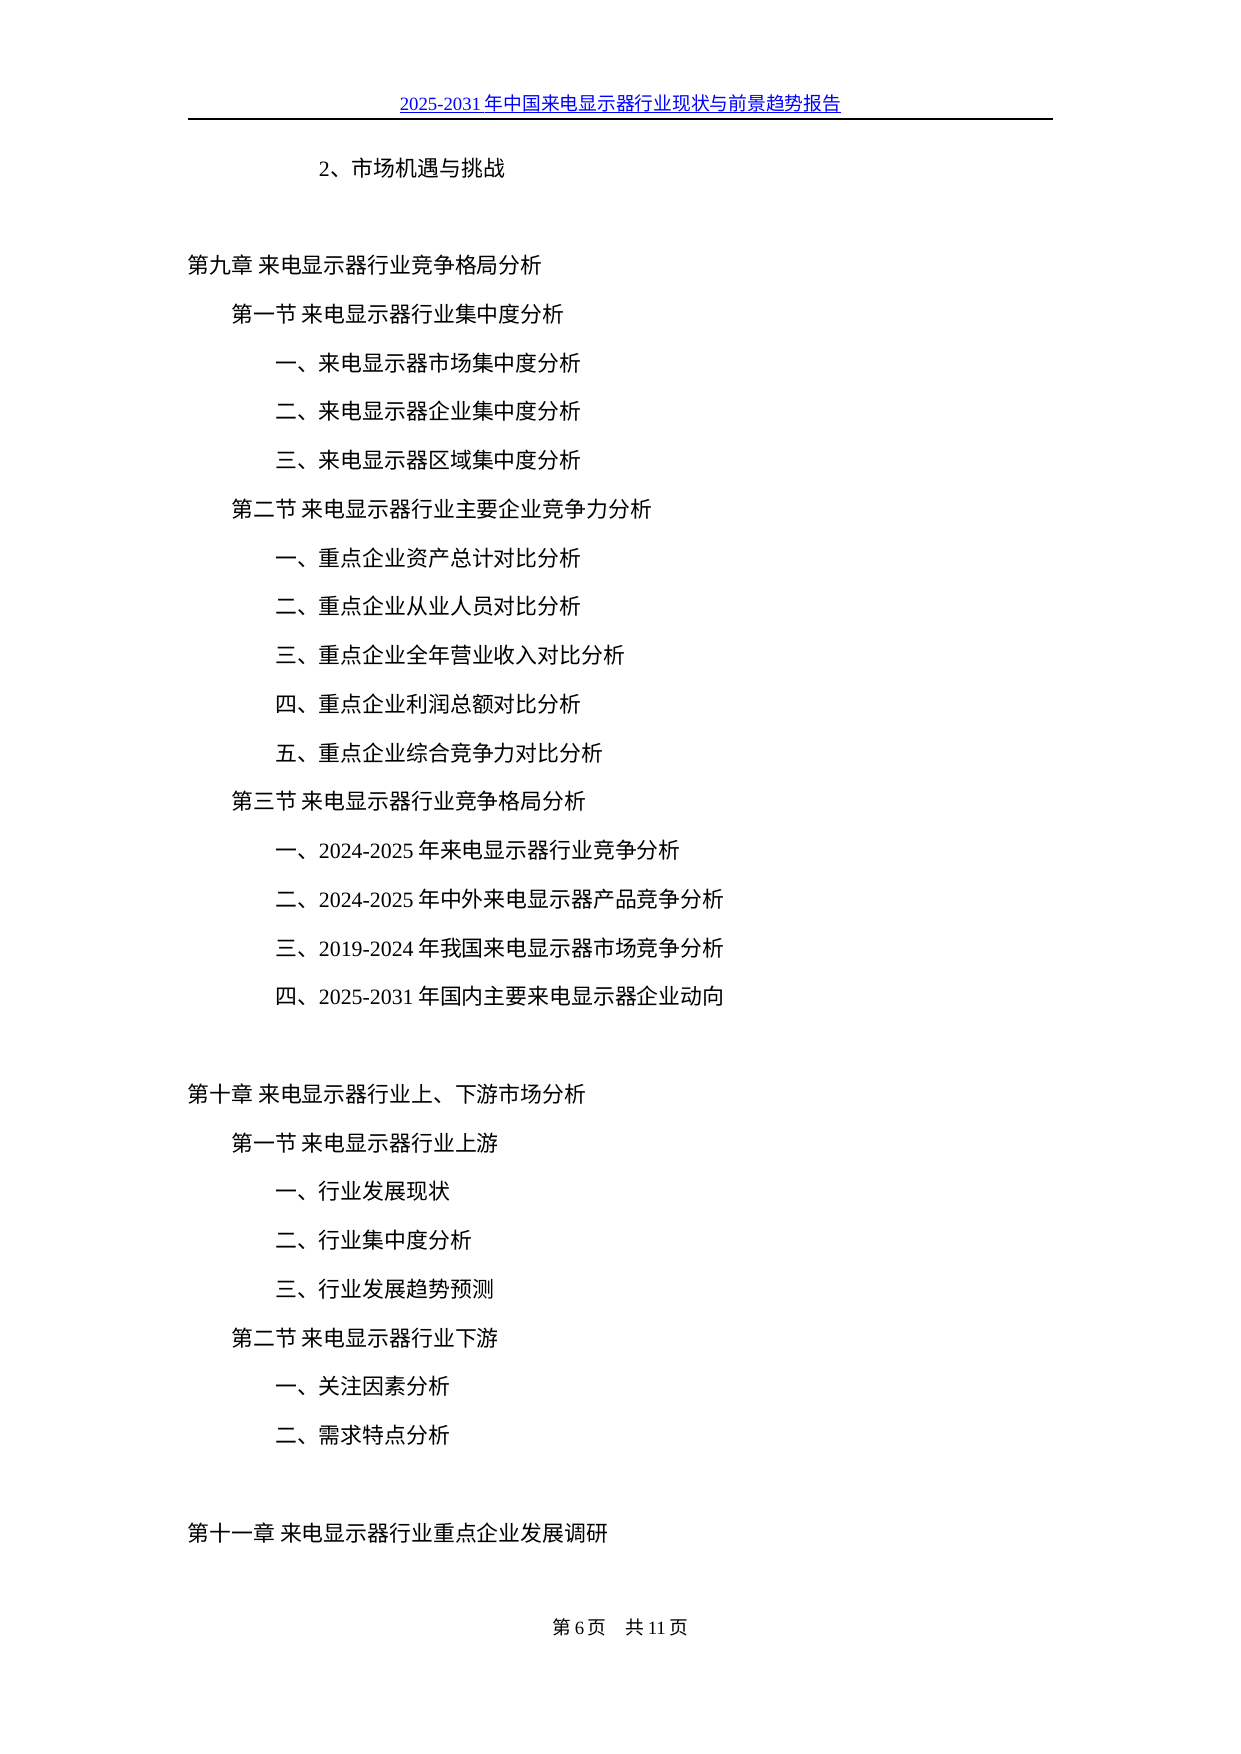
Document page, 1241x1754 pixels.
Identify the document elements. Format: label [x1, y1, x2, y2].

text [187, 150, 1053, 1548]
